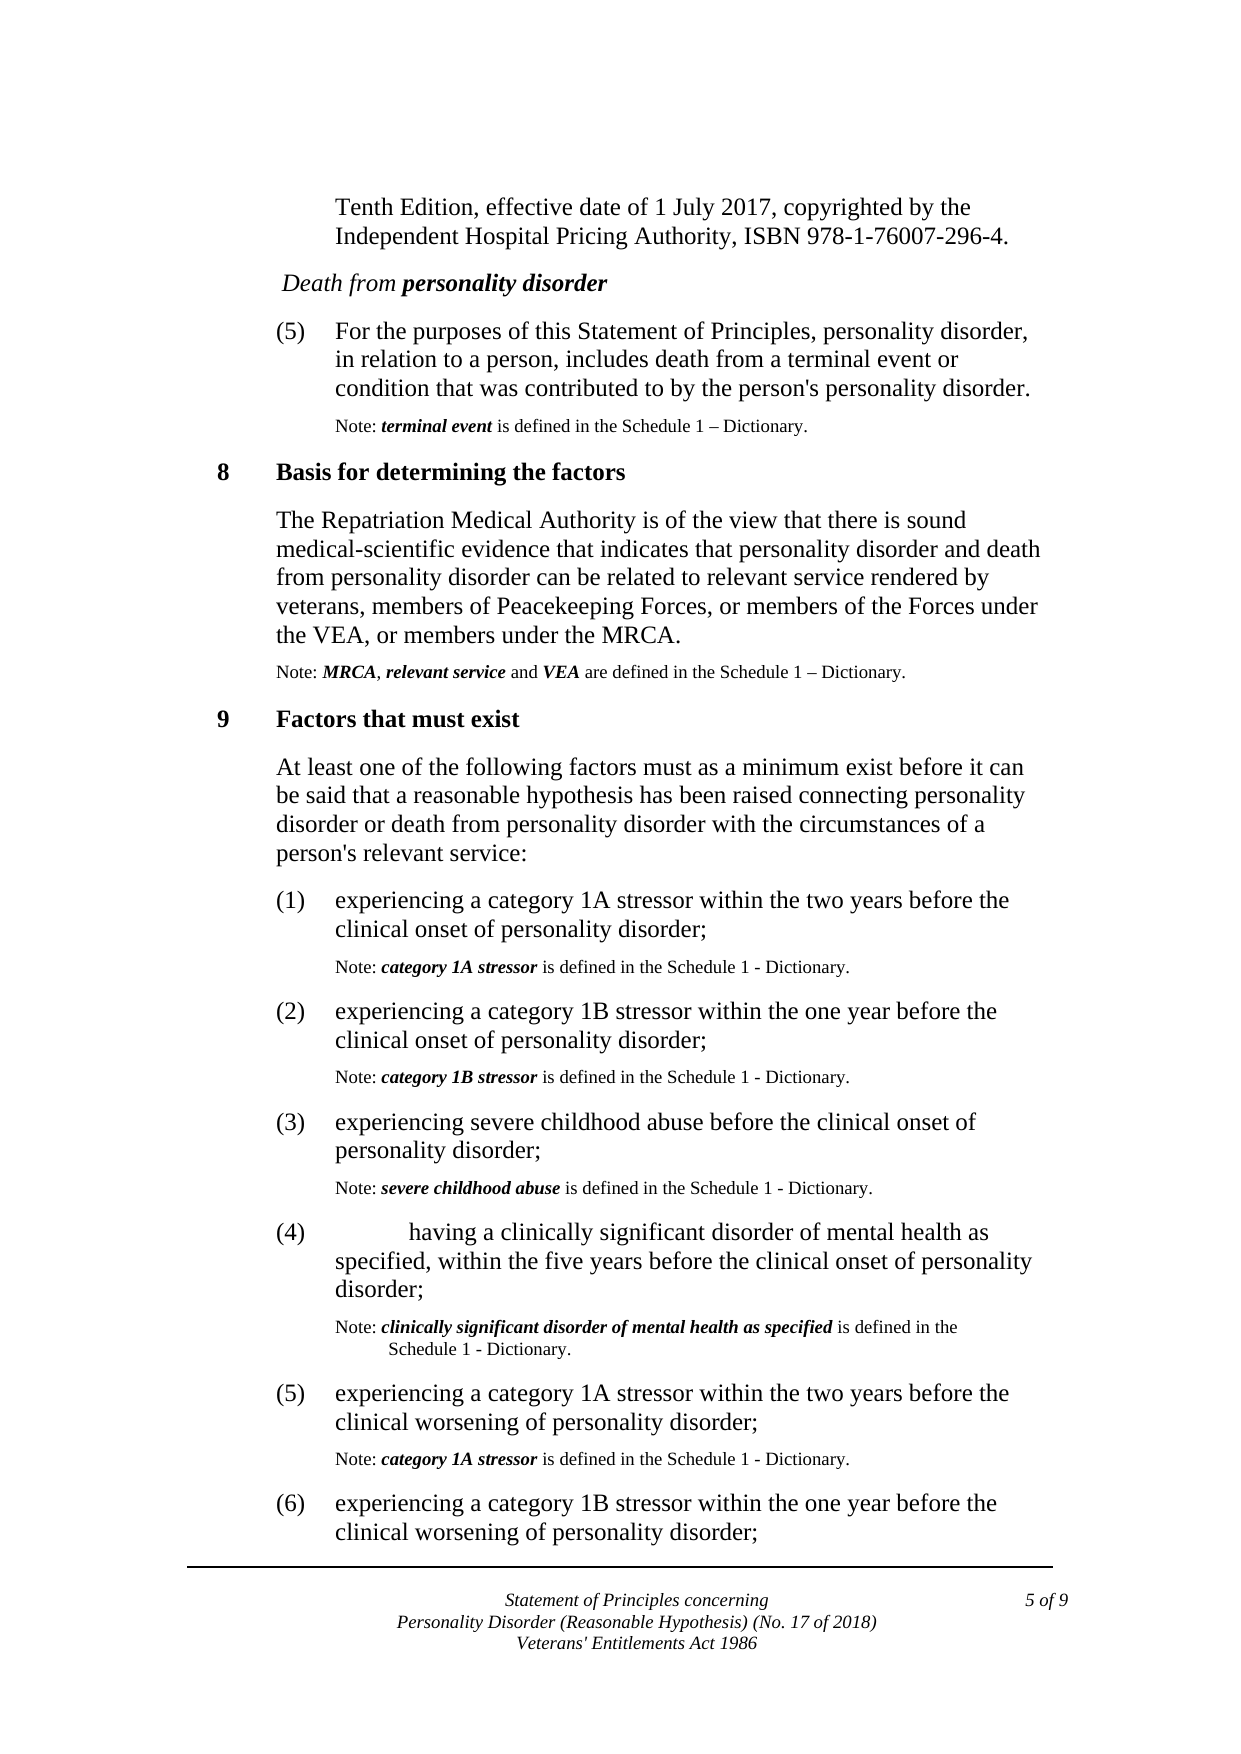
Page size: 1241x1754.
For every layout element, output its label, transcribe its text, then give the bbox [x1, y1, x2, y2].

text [276, 192, 1053, 249]
text Note: category 1B stressor is defined in the Schedule 1 - Dictionary. [335, 1066, 1053, 1088]
text having a clinically significant disorder of mental health as specified, within the five years before the clinical onset of personality disorder; [276, 1217, 1053, 1303]
text experiencing a category 1A stressor within the two years before the clinical onset of personality disorder; [276, 886, 1053, 943]
text Basis for determining the factors [217, 457, 1053, 486]
text experiencing a category 1B stressor within the one year before the clinical worsening of personality disorder; [276, 1488, 1053, 1546]
text At least one of the following factors must as a minimum exist before it can be said that a reasonable hypothesis has been raised connecting personality disorder or death from personality disorder with the circumstances of a person's relevant service: [276, 752, 1053, 867]
text For the purposes of this Statement of Principles, personality disorder, in relation to a person, includes death from a terminal event or condition that was contributed to by the person's personality disorder. [276, 316, 1053, 402]
text Note: category 1A stressor is defined in the Schedule 1 - Dictionary. [335, 1448, 1053, 1470]
text Factors that must exist [217, 704, 1053, 733]
text Note: severe childhood abuse is defined in the Schedule 1 - Dictionary. [335, 1177, 1053, 1198]
text Note: terminal event is defined in the Schedule 1 – Dictionary. [335, 415, 1053, 436]
text The Repatriation Medical Authority is of the view that there is sound medical-scientific evidence that indicates that personality disorder and death from personality disorder can be related to relevant service rendered by veterans, members of Peacekeeping Forces, or members of the Forces under the VEA, or members under the MRCA. [276, 505, 1053, 649]
text experiencing severe childhood abuse before the clinical onset of personality disorder; [276, 1107, 1053, 1164]
text Note: MRCA, relevant service and VEA are defined in the Schedule 1 – Dictionary. [276, 661, 1053, 683]
text Note: clinically significant disorder of mental health as specified is defined in the Schedule 1 - Dictionary. [335, 1316, 1053, 1359]
text experiencing a category 1A stressor within the two years before the clinical worsening of personality disorder; [276, 1378, 1053, 1435]
text Death from personality disorder [282, 268, 1053, 297]
text Note: category 1A stressor is defined in the Schedule 1 - Dictionary. [335, 956, 1053, 977]
text experiencing a category 1B stressor within the one year before the clinical onset of personality disorder; [276, 996, 1053, 1053]
